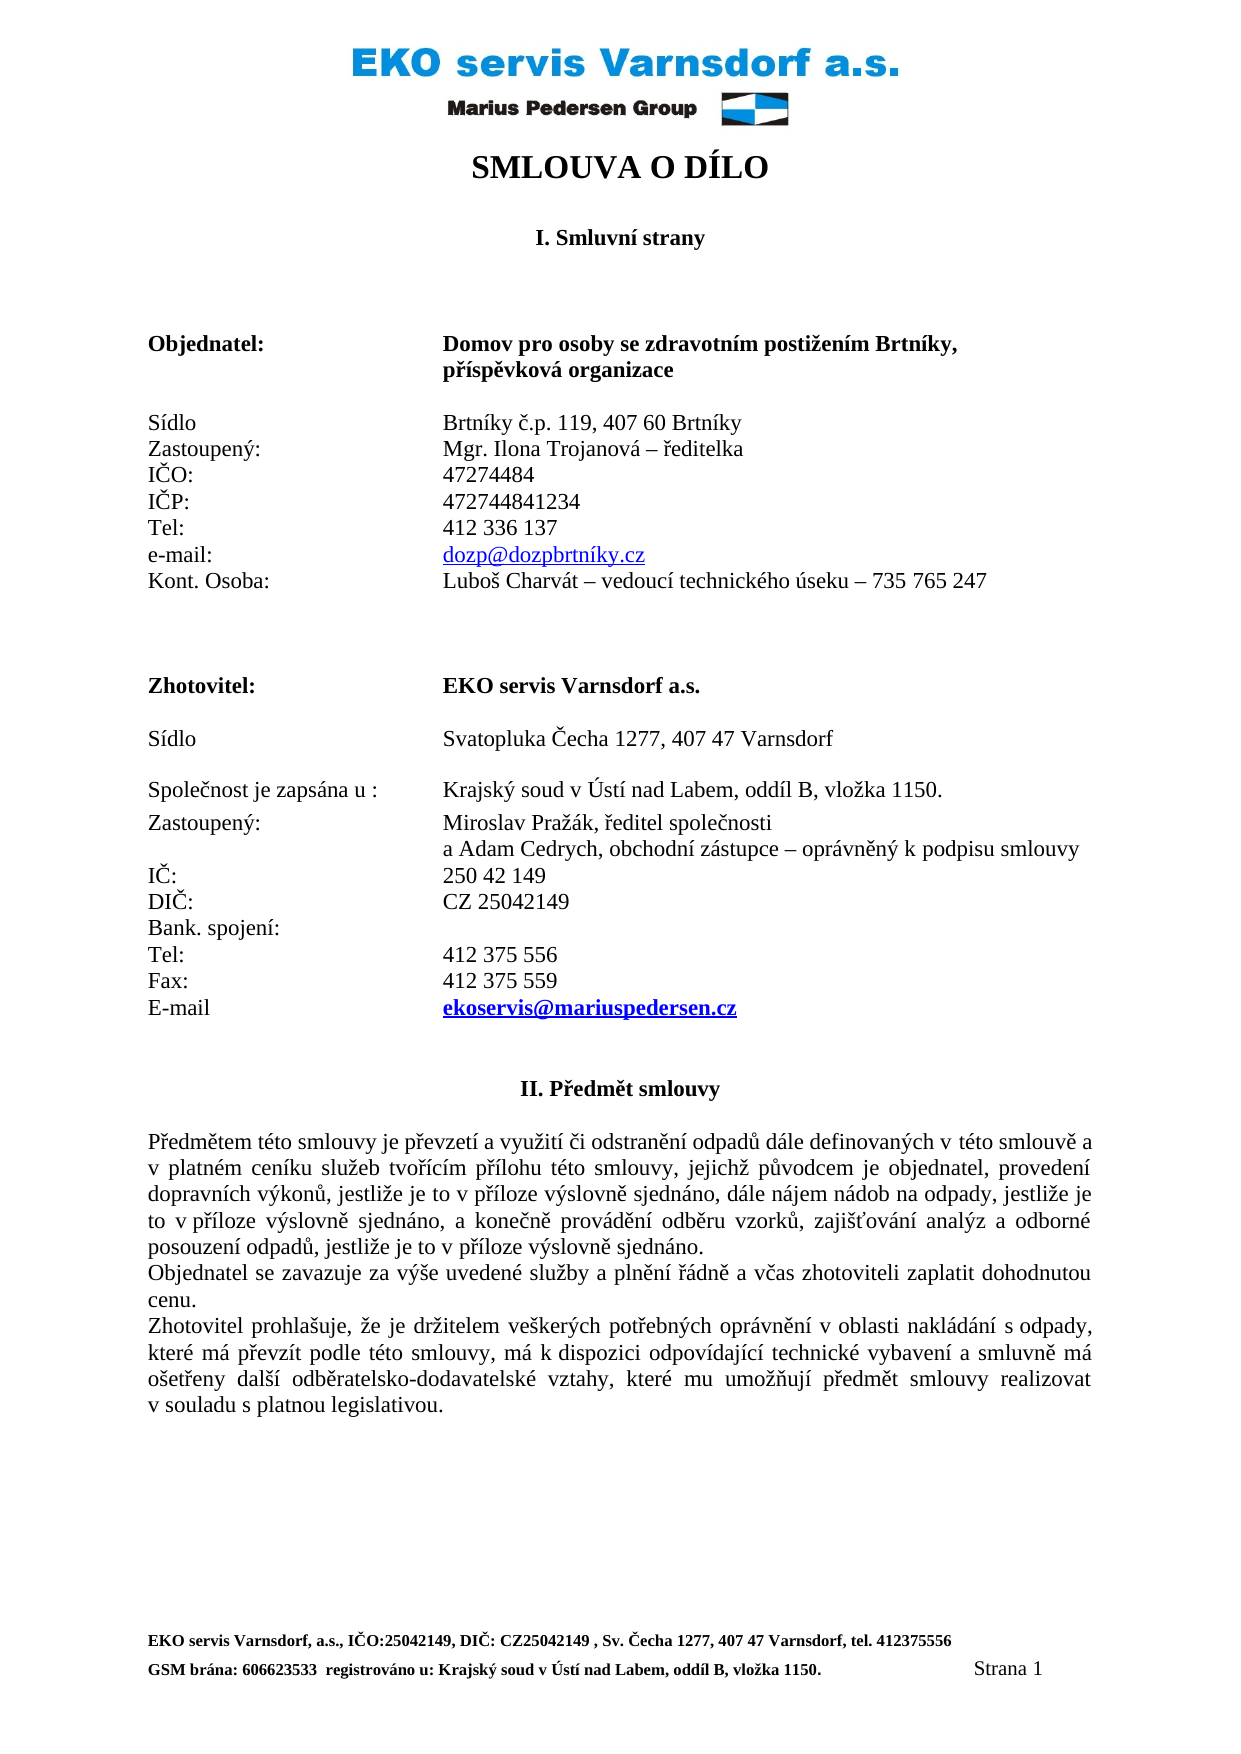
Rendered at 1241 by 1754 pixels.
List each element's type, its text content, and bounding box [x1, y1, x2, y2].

text IČO: 47274484 [148, 462, 1092, 488]
subtitle Objednatel se zavazuje za výše uvedené služby a plnění řádně a včas zhotoviteli zaplatit dohodnutou cenu. [148, 1259, 1092, 1312]
subtitle DIČ: CZ 25042149 [148, 888, 1092, 914]
text Zastoupený: Mgr. Ilona Trojanová – ředitelka [148, 435, 1092, 462]
title SMLOUVA O DÍLO [148, 148, 1092, 186]
subtitle Zhotovitel: EKO servis Varnsdorf a.s. [148, 672, 1092, 699]
text Objednatel: Domov pro osoby se zdravotním postižením Brtníky, příspěvková organizace [148, 330, 1092, 382]
subtitle II. Předmět smlouvy [148, 1075, 1092, 1101]
subtitle IČ: 250 42 149 [148, 862, 1092, 888]
subtitle a Adam Cedrych, obchodní zástupce – oprávněný k podpisu smlouvy [148, 835, 1092, 862]
subtitle Tel: 412 336 137 [148, 514, 1092, 541]
subtitle Sídlo Svatopluka Čecha 1277, 407 47 Varnsdorf [148, 725, 1092, 751]
text Sídlo Brtníky č.p. 119, 407 60 Brtníky [148, 409, 1092, 435]
subtitle Fax: 412 375 559 [148, 967, 1092, 993]
subtitle Předmětem této smlouvy je převzetí a využití či odstranění odpadů dále definovaných v této smlouvě a v platném ceníku služeb tvořícím přílohu této smlouvy, jejichž původcem je objednatel, provedení dopravních výkonů, jestliže je to v příloze výslovně sjednáno, dále nájem nádob na odpady, jestliže je to v příloze výslovně sjednáno, a konečně provádění odběru vzorků, zajišťování analýz a odborné posouzení odpadů, jestliže je to v příloze výslovně sjednáno. [148, 1128, 1092, 1259]
subtitle E-mail ekoservis@mariuspedersen.cz [148, 993, 1092, 1020]
subtitle Kont. Osoba: Luboš Charvát – vedoucí technického úseku – 735 765 247 [148, 567, 1092, 593]
subtitle Společnost je zapsána u : Krajský soud v Ústí nad Labem, oddíl B, vložka 1150. [148, 776, 1092, 803]
subtitle e-mail: dozp@dozpbrtníky.cz [148, 541, 1092, 567]
subtitle IČP: 472744841234 [148, 488, 1092, 514]
picture [346, 40, 902, 130]
subtitle I. Smluvní strany [148, 224, 1092, 251]
subtitle Tel: 412 375 556 [148, 941, 1092, 967]
subtitle Bank. spojení: [148, 914, 1092, 941]
subtitle Zastoupený: Miroslav Pražák, ředitel společnosti [148, 809, 1092, 835]
subtitle Zhotovitel prohlašuje, že je držitelem veškerých potřebných oprávnění v oblasti nakládání s odpady, které má převzít podle této smlouvy, má k dispozici odpovídající technické vybavení a smluvně má ošetřeny další odběratelsko-dodavatelské vztahy, které mu umožňují předmět smlouvy realizovat v souladu s platnou legislativou. [148, 1312, 1092, 1418]
